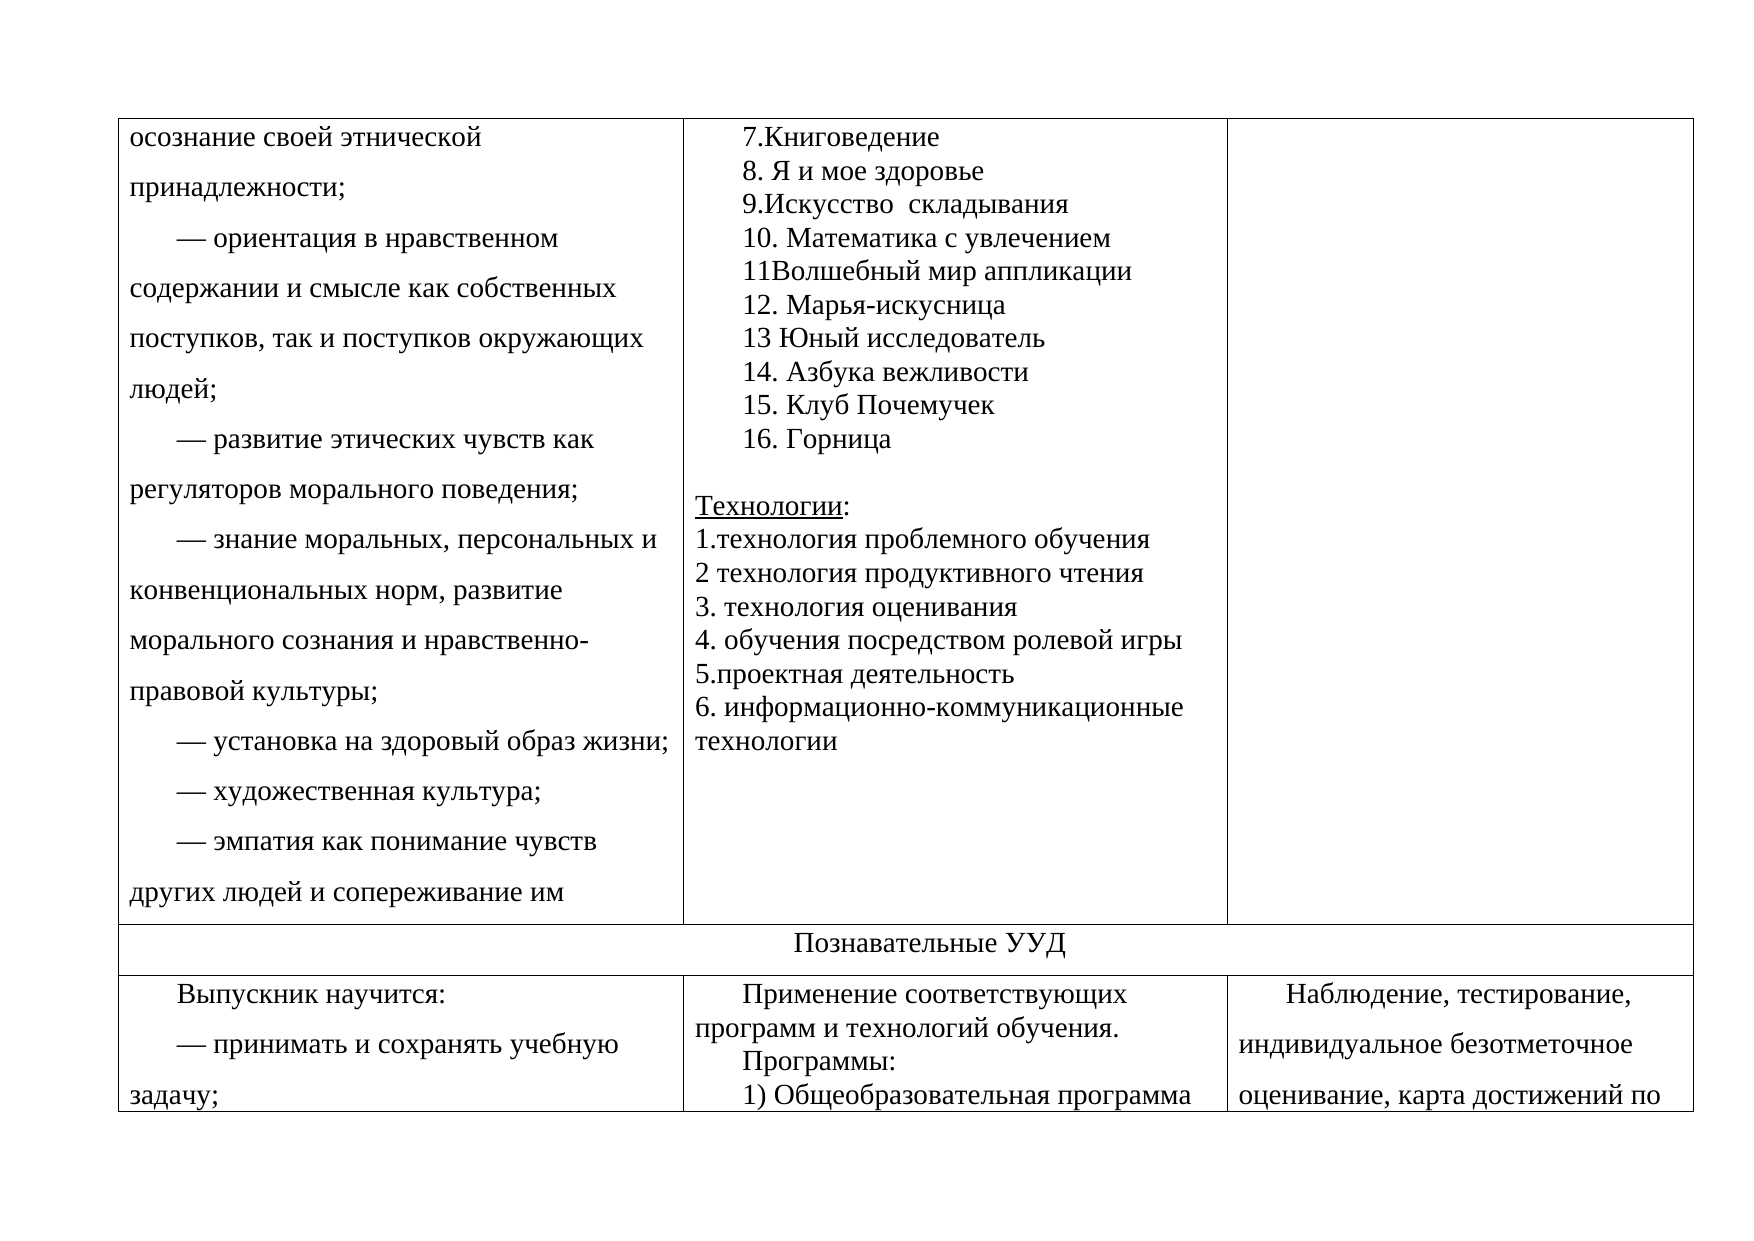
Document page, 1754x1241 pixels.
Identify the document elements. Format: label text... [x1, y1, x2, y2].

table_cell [119, 976, 683, 1111]
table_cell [1228, 119, 1693, 924]
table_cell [1228, 976, 1693, 1111]
table_cell Познавательные УУД [119, 925, 1693, 975]
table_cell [684, 976, 1227, 1111]
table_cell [684, 119, 1227, 924]
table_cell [119, 119, 683, 924]
